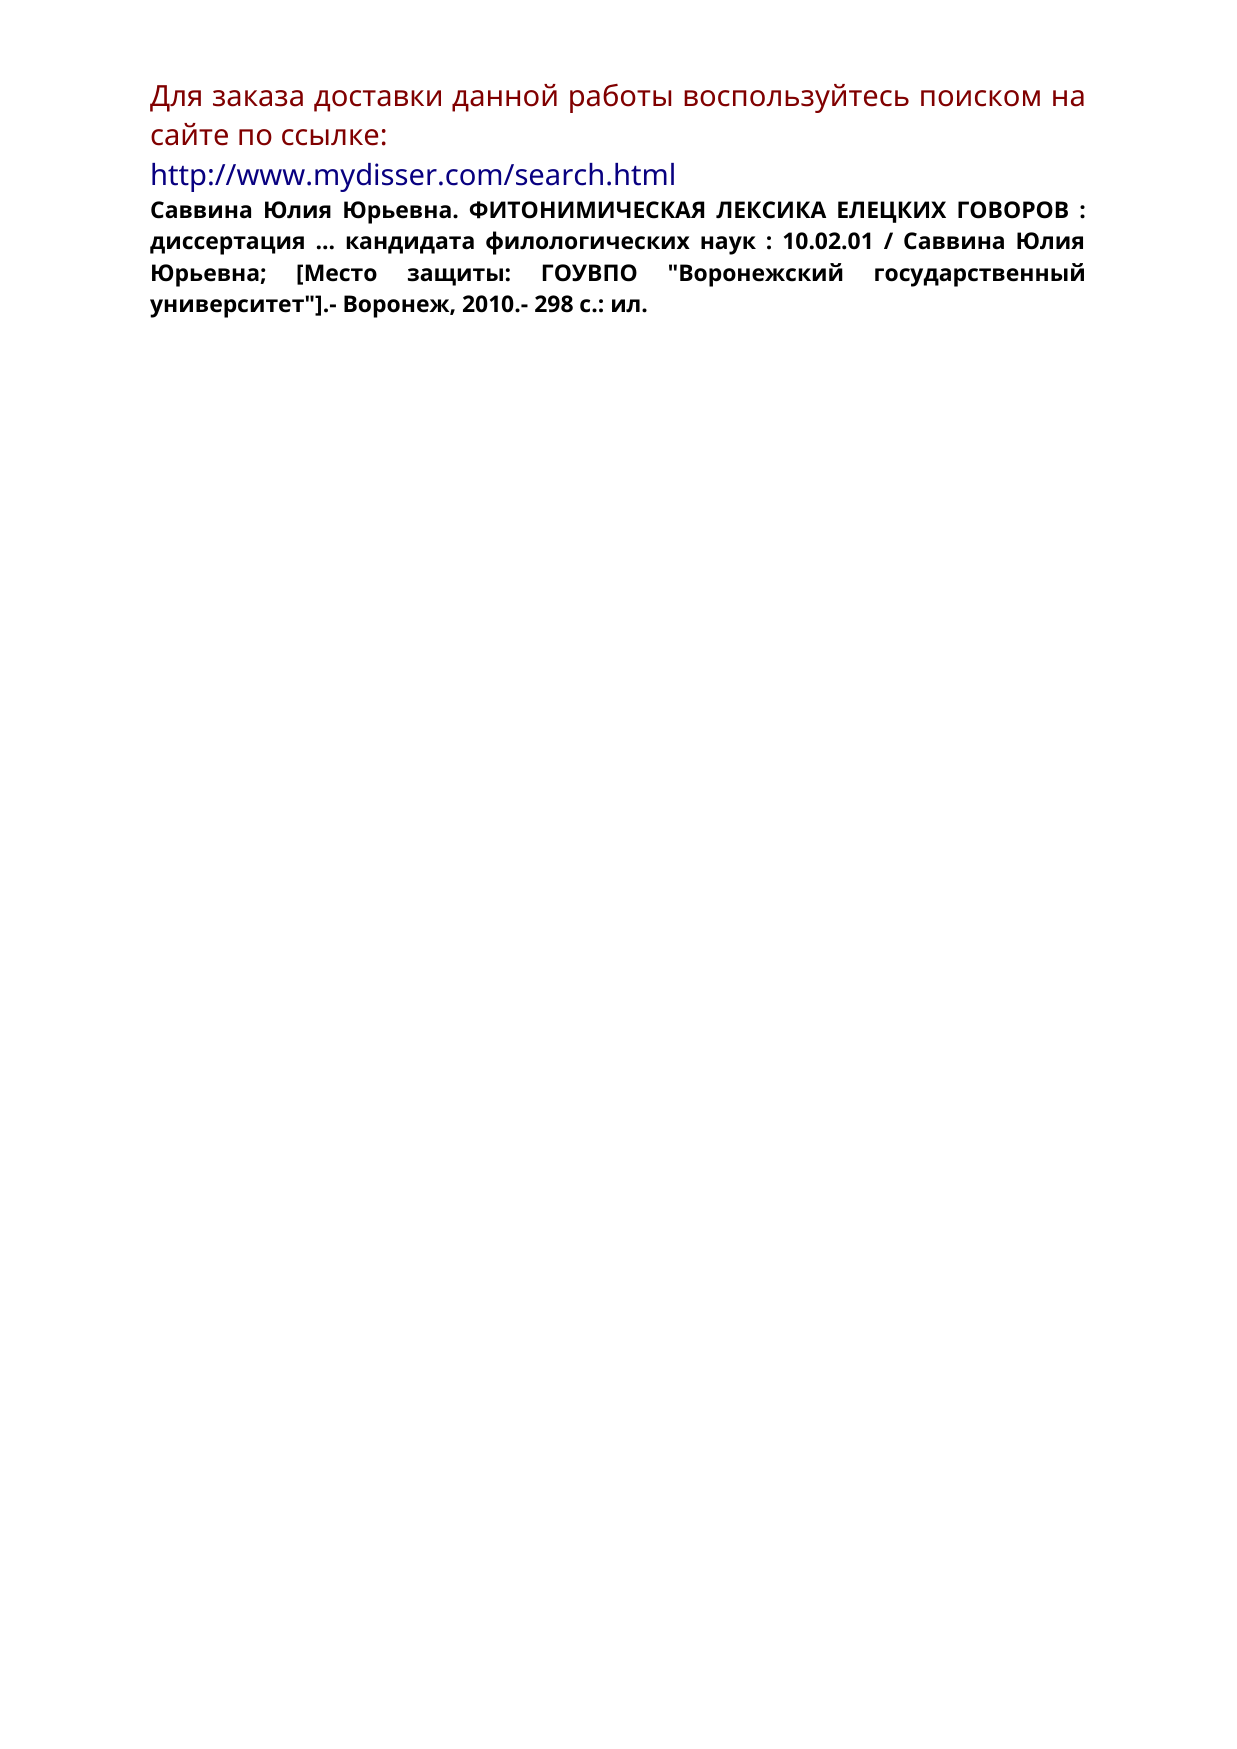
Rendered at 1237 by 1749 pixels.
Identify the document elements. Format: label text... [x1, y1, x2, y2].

text Саввина Юлия Юрьевна. ФИТОНИМИЧЕСКАЯ ЛЕКСИКА ЕЛЕЦКИХ ГОВОРОВ : диссертация ... кандидата филологических наук : 10.02.01 / Саввина Юлия Юрьевна; [Место защиты: ГОУВПО "Воронежский государственный университет"].- Воронеж, 2010.- 298 с.: ил. [150, 194, 1086, 319]
